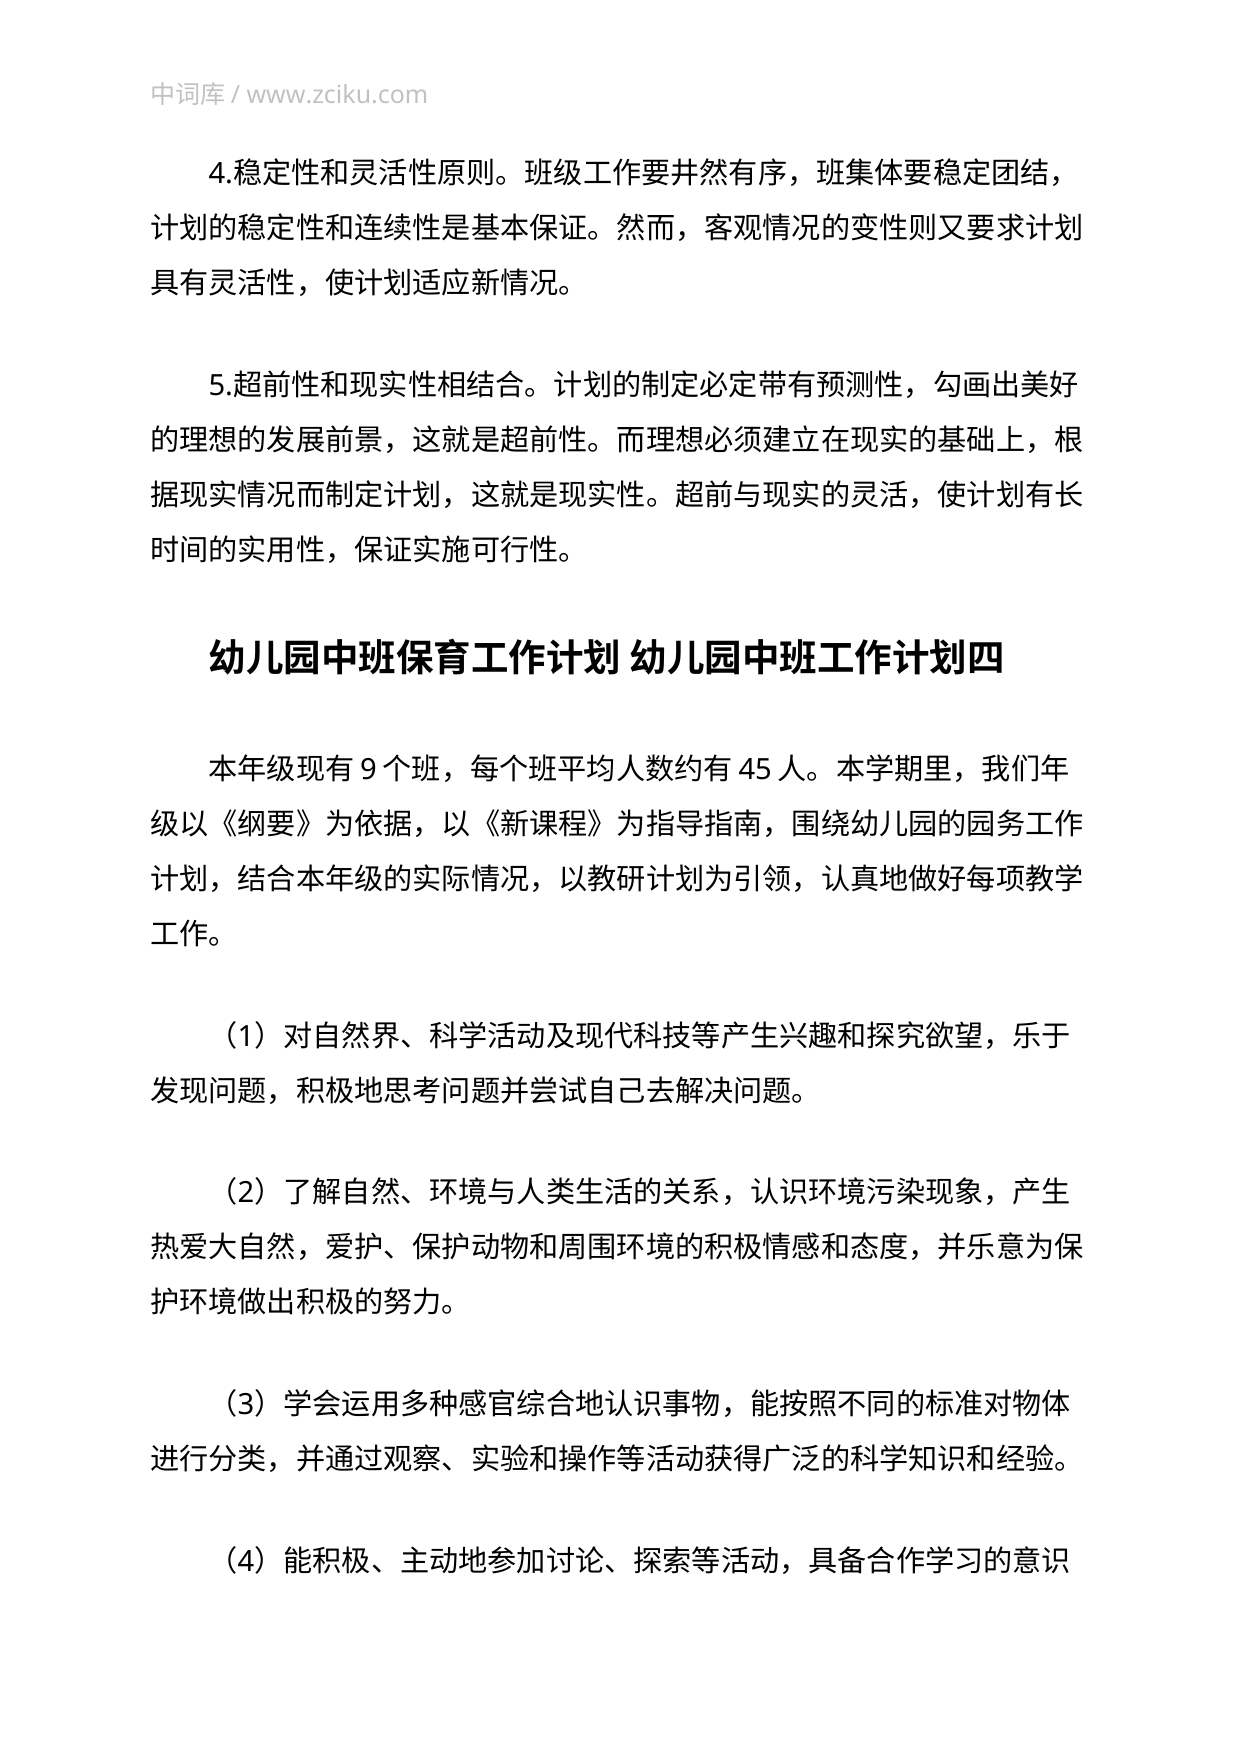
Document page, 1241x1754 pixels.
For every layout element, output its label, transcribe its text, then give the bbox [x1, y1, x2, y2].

text （3）学会运用多种感官综合地认识事物，能按照不同的标准对物体进行分类，并通过观察、实验和操作等活动获得广泛的科学知识和经验。 [150, 1381, 1090, 1478]
text （2）了解自然、环境与人类生活的关系，认识环境污染现象，产生热爱大自然，爱护、保护动物和周围环境的积极情感和态度，并乐意为保护环境做出积极的努力。 [150, 1169, 1090, 1321]
text 5.超前性和现实性相结合。计划的制定必定带有预测性，勾画出美好的理想的发展前景，这就是超前性。而理想必须建立在现实的基础上，根据现实情况而制定计划，这就是现实性。超前与现实的灵活，使计划有长时间的实用性，保证实施可行性。 [150, 362, 1090, 569]
text 本年级现有9个班，每个班平均人数约有45人。本学期里，我们年级以《纲要》为依据，以《新课程》为指导指南，围绕幼儿园的园务工作计划，结合本年级的实际情况，以教研计划为引领，认真地做好每项教学工作。 [150, 746, 1090, 953]
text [150, 1537, 1090, 1580]
text （1）对自然界、科学活动及现代科技等产生兴趣和探究欲望，乐于发现问题，积极地思考问题并尝试自己去解决问题。 [150, 1012, 1090, 1109]
text 4.稳定性和灵活性原则。班级工作要井然有序，班集体要稳定团结，计划的稳定性和连续性是基本保证。然而，客观情况的变性则又要求计划具有灵活性，使计划适应新情况。 [150, 150, 1090, 302]
text 幼儿园中班保育工作计划 幼儿园中班工作计划四 [150, 628, 1090, 682]
